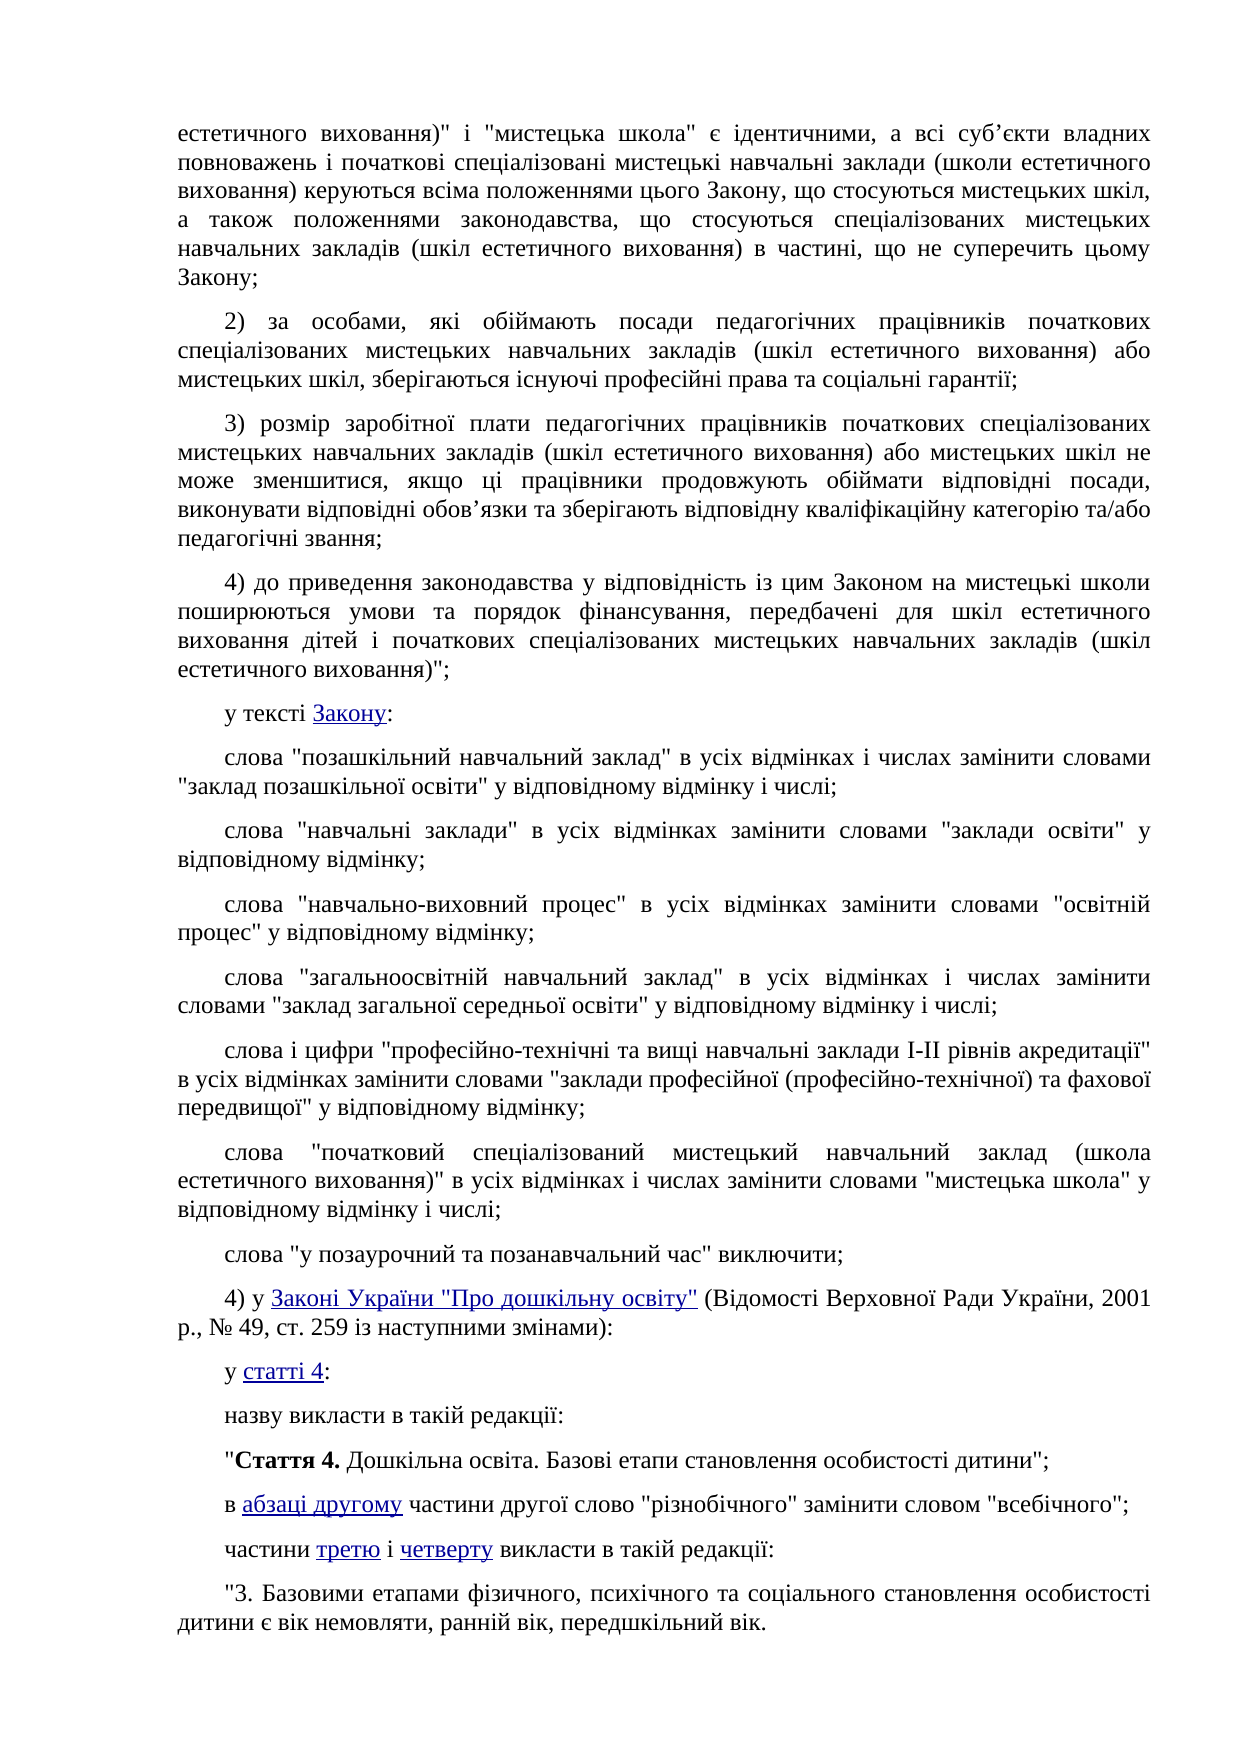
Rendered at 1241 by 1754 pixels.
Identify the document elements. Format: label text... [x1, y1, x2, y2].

text 2) за особами, які обіймають посади педагогічних працівників початкових спеціалізованих мистецьких навчальних закладів (шкіл естетичного виховання) або мистецьких шкіл, зберігаються існуючі професійні права та соціальні гарантії; [177, 306, 1152, 392]
text слова і цифри "професійно-технічні та вищі навчальні заклади I-II рівнів акредитації" в усіх відмінках замінити словами "заклади професійної (професійно-технічної) та фахової передвищої" у відповідному відмінку; [177, 1035, 1152, 1121]
text "Стаття 4. Дошкільна освіта. Базові етапи становлення особистості дитини"; [177, 1445, 1152, 1474]
text слова "навчальні заклади" в усіх відмінках замінити словами "заклади освіти" у відповідному відмінку; [177, 816, 1152, 873]
text слова "у позаурочний та позанавчальний час" виключити; [177, 1239, 1152, 1267]
text 4) у Законі України "Про дошкільну освіту" (Відомості Верховної Ради України, 2001 р., № 49, ст. 259 із наступними змінами): [177, 1283, 1152, 1341]
text у статті 4: [177, 1356, 1152, 1385]
text частини третю і четверту викласти в такій редакції: [177, 1534, 1152, 1562]
text 4) до приведення законодавства у відповідність із цим Законом на мистецькі школи поширюються умови та порядок фінансування, передбачені для шкіл естетичного виховання дітей і початкових спеціалізованих мистецьких навчальних закладів (шкіл естетичного виховання)"; [177, 567, 1152, 682]
text у тексті Закону: [177, 698, 1152, 727]
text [177, 118, 1152, 291]
text "3. Базовими етапами фізичного, психічного та соціального становлення особистості дитини є вік немовляти, ранній вік, передшкільний вік. [177, 1578, 1152, 1636]
text слова "позашкільний навчальний заклад" в усіх відмінках і числах замінити словами "заклад позашкільної освіти" у відповідному відмінку і числі; [177, 742, 1152, 800]
text 3) розмір заробітної плати педагогічних працівників початкових спеціалізованих мистецьких навчальних закладів (шкіл естетичного виховання) або мистецьких шкіл не може зменшитися, якщо ці працівники продовжують обіймати відповідні посади, виконувати відповідні обов’язки та зберігають відповідну кваліфікаційну категорію та/або педагогічні звання; [177, 408, 1152, 552]
text слова "навчально-виховний процес" в усіх відмінках замінити словами "освітній процес" у відповідному відмінку; [177, 889, 1152, 946]
text назву викласти в такій редакції: [177, 1401, 1152, 1429]
text в абзаці другому частини другої слово "різнобічного" замінити словом "всебічного"; [177, 1489, 1152, 1518]
text слова "загальноосвітній навчальний заклад" в усіх відмінках і числах замінити словами "заклад загальної середньої освіти" у відповідному відмінку і числі; [177, 962, 1152, 1019]
text слова "початковий спеціалізований мистецький навчальний заклад (школа естетичного виховання)" в усіх відмінках і числах замінити словами "мистецька школа" у відповідному відмінку і числі; [177, 1137, 1152, 1223]
